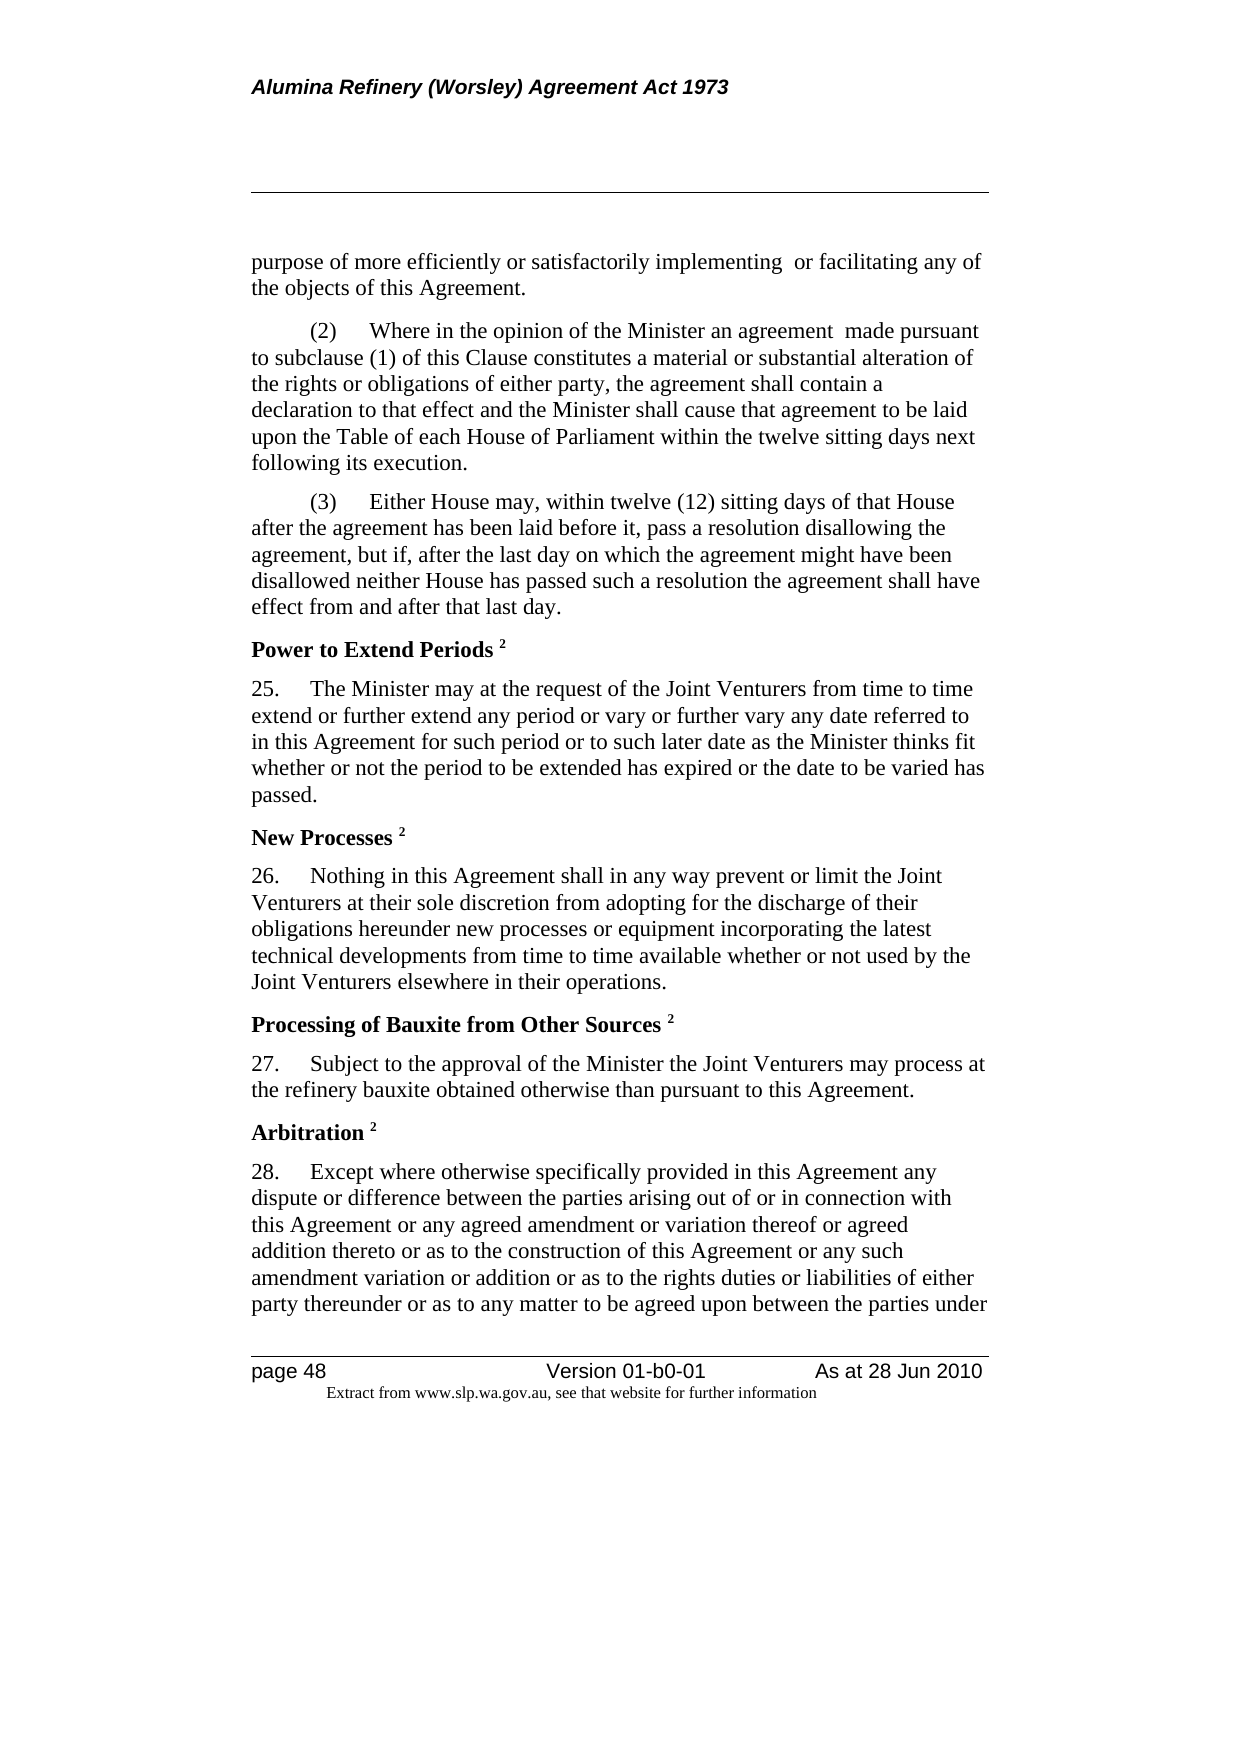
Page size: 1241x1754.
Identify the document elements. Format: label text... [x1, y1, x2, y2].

text 27. Subject to the approval of the Minister the Joint Venturers may process at the refinery bauxite obtained otherwise than pursuant to this Agreement. [251, 1050, 989, 1103]
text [251, 248, 989, 301]
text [251, 1158, 989, 1316]
text 26. Nothing in this Agreement shall in any way prevent or limit the Joint Venturers at their sole discretion from adopting for the discharge of their obligations hereunder new processes or equipment incorporating the latest technical developments from time to time available whether or not used by the Joint Venturers elsewhere in their operations. [251, 863, 989, 994]
text (3) Either House may, within twelve (12) sitting days of that House after the agreement has been laid before it, pass a resolution disallowing the agreement, but if, after the last day on which the agreement might have been disallowed neither House has passed such a resolution the agreement shall have effect from and after that last day. [251, 488, 989, 620]
text (2) Where in the opinion of the Minister an agreement made pursuant to subclause (1) of this Clause constitutes a material or substantial alteration of the rights or obligations of either party, the agreement shall contain a declaration to that effect and the Minister shall cause that agreement to be laid upon the Table of each House of Parliament within the twelve sitting days next following its execution. [251, 317, 989, 476]
text Processing of Bauxite from Other Sources 2 [251, 1011, 989, 1037]
text Arbitration 2 [251, 1119, 989, 1146]
text New Processes 2 [251, 824, 989, 850]
text 25. The Minister may at the request of the Joint Venturers from time to time extend or further extend any period or vary or further vary any date referred to in this Agreement for such period or to such later date as the Minister thinks fit whether or not the period to be extended has expired or the date to be varied has passed. [251, 675, 989, 807]
text Power to Extend Periods 2 [251, 636, 989, 663]
